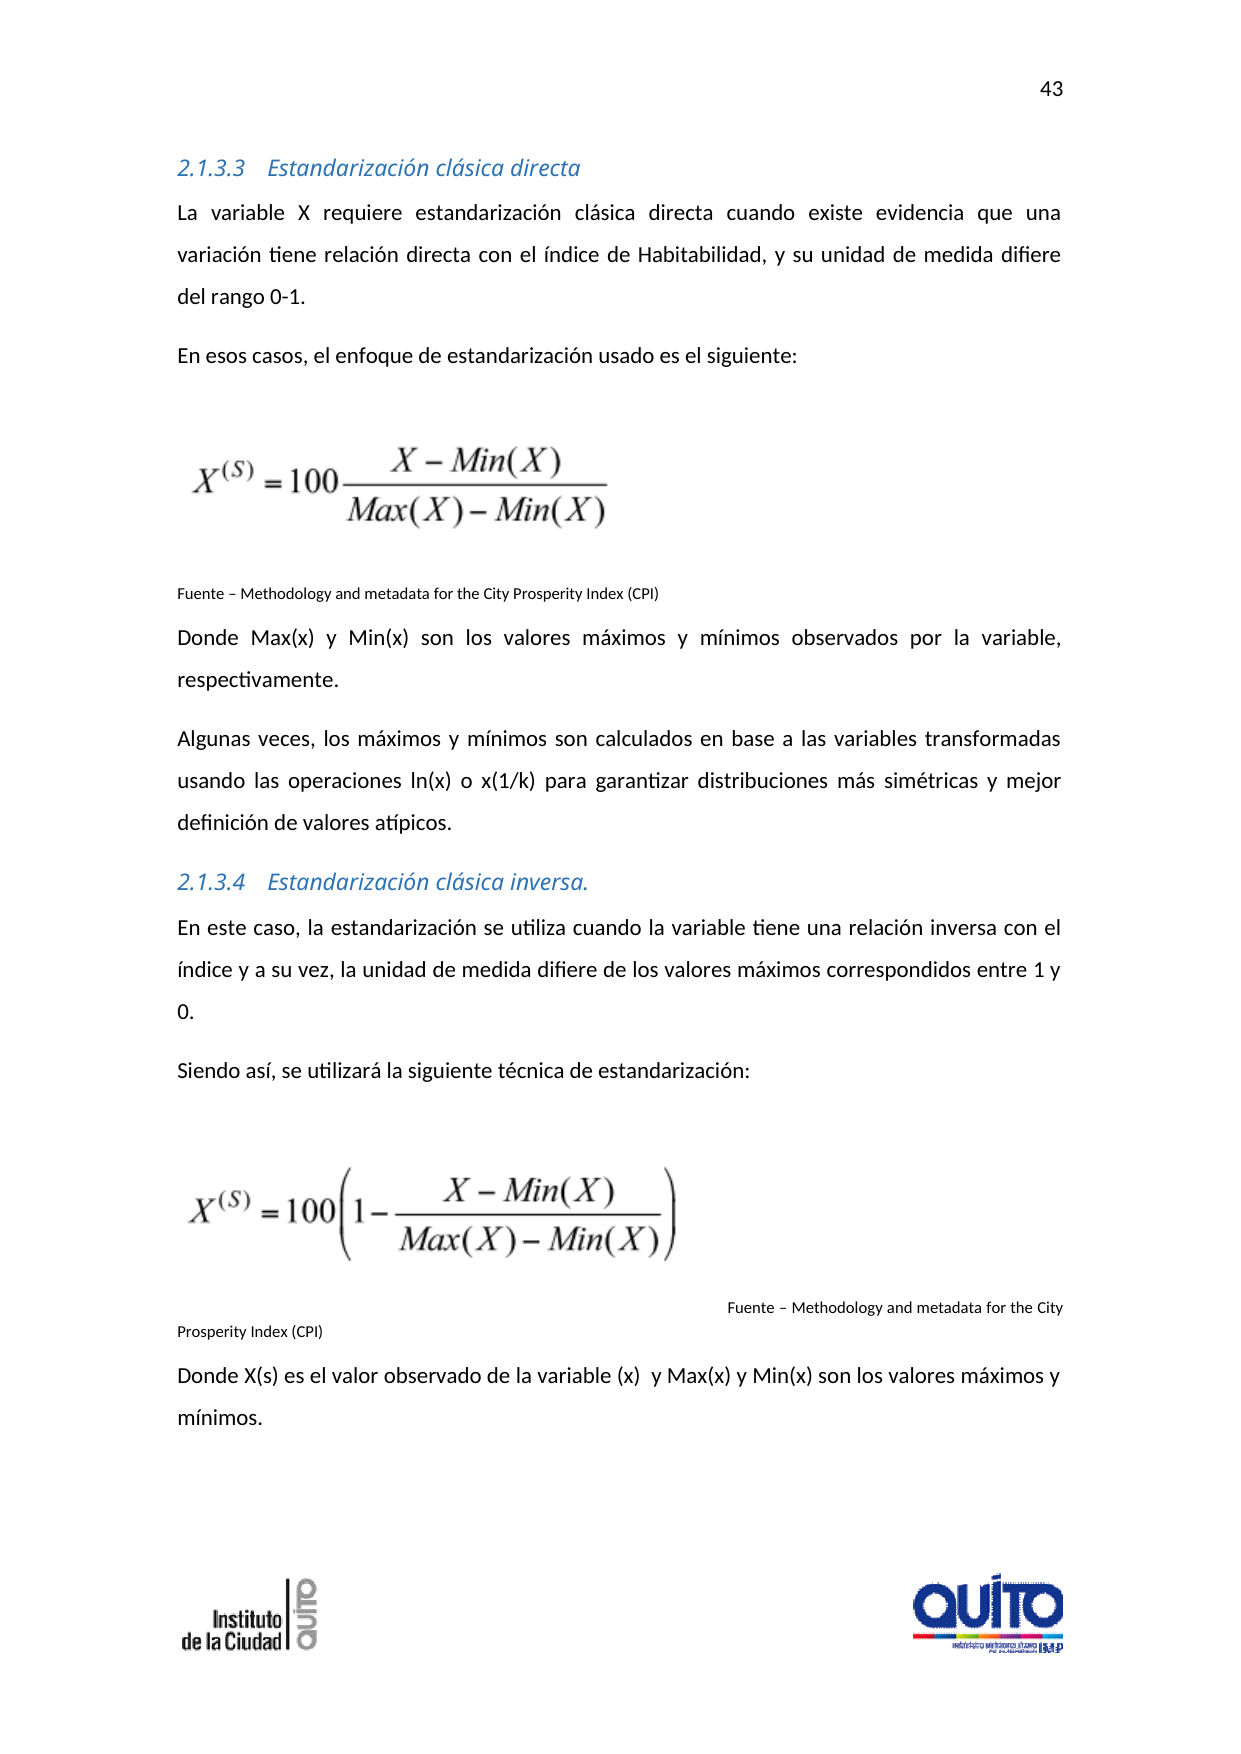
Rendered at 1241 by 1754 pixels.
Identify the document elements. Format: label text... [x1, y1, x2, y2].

text Algunas veces, los máximos y mínimos son calculados en base a las variables transformadas usando las operaciones ln(x) o x(1/k) para garantizar distribuciones más simétricas y mejor definición de valores atípicos. [177, 724, 1063, 836]
text La variable X requiere estandarización clásica directa cuando existe evidencia que una variación tiene relación directa con el índice de Habitabilidad, y su unidad de medida difiere del rango 0-1. [177, 198, 1063, 311]
text Fuente – Methodology and metadata for the City Prosperity Index (CPI) [177, 1298, 1063, 1341]
text En esos casos, el enfoque de estandarización usado es el siguiente: [177, 341, 1063, 369]
picture [177, 1573, 320, 1653]
text Donde X(s) es el valor observado de la variable (x) y Max(x) y Min(x) son los valores máximos y mínimos. [177, 1361, 1063, 1431]
text Fuente – Methodology and metadata for the City Prosperity Index (CPI) [177, 583, 1063, 603]
subtitle Estandarización clásica directa [177, 152, 1063, 183]
text En este caso, la estandarización se utiliza cuando la variable tiene una relación inversa con el índice y a su vez, la unidad de medida difiere de los valores máximos correspondidos entre 1 y 0. [177, 913, 1063, 1025]
picture [177, 401, 639, 557]
subtitle Estandarización clásica inversa. [177, 866, 1063, 898]
picture [913, 1573, 1063, 1653]
text Donde Max(x) y Min(x) son los valores máximos y mínimos observados por la variable, respectivamente. [177, 623, 1063, 693]
text Siendo así, se utilizará la siguiente técnica de estandarización: [177, 1056, 1063, 1084]
picture [177, 1161, 709, 1279]
